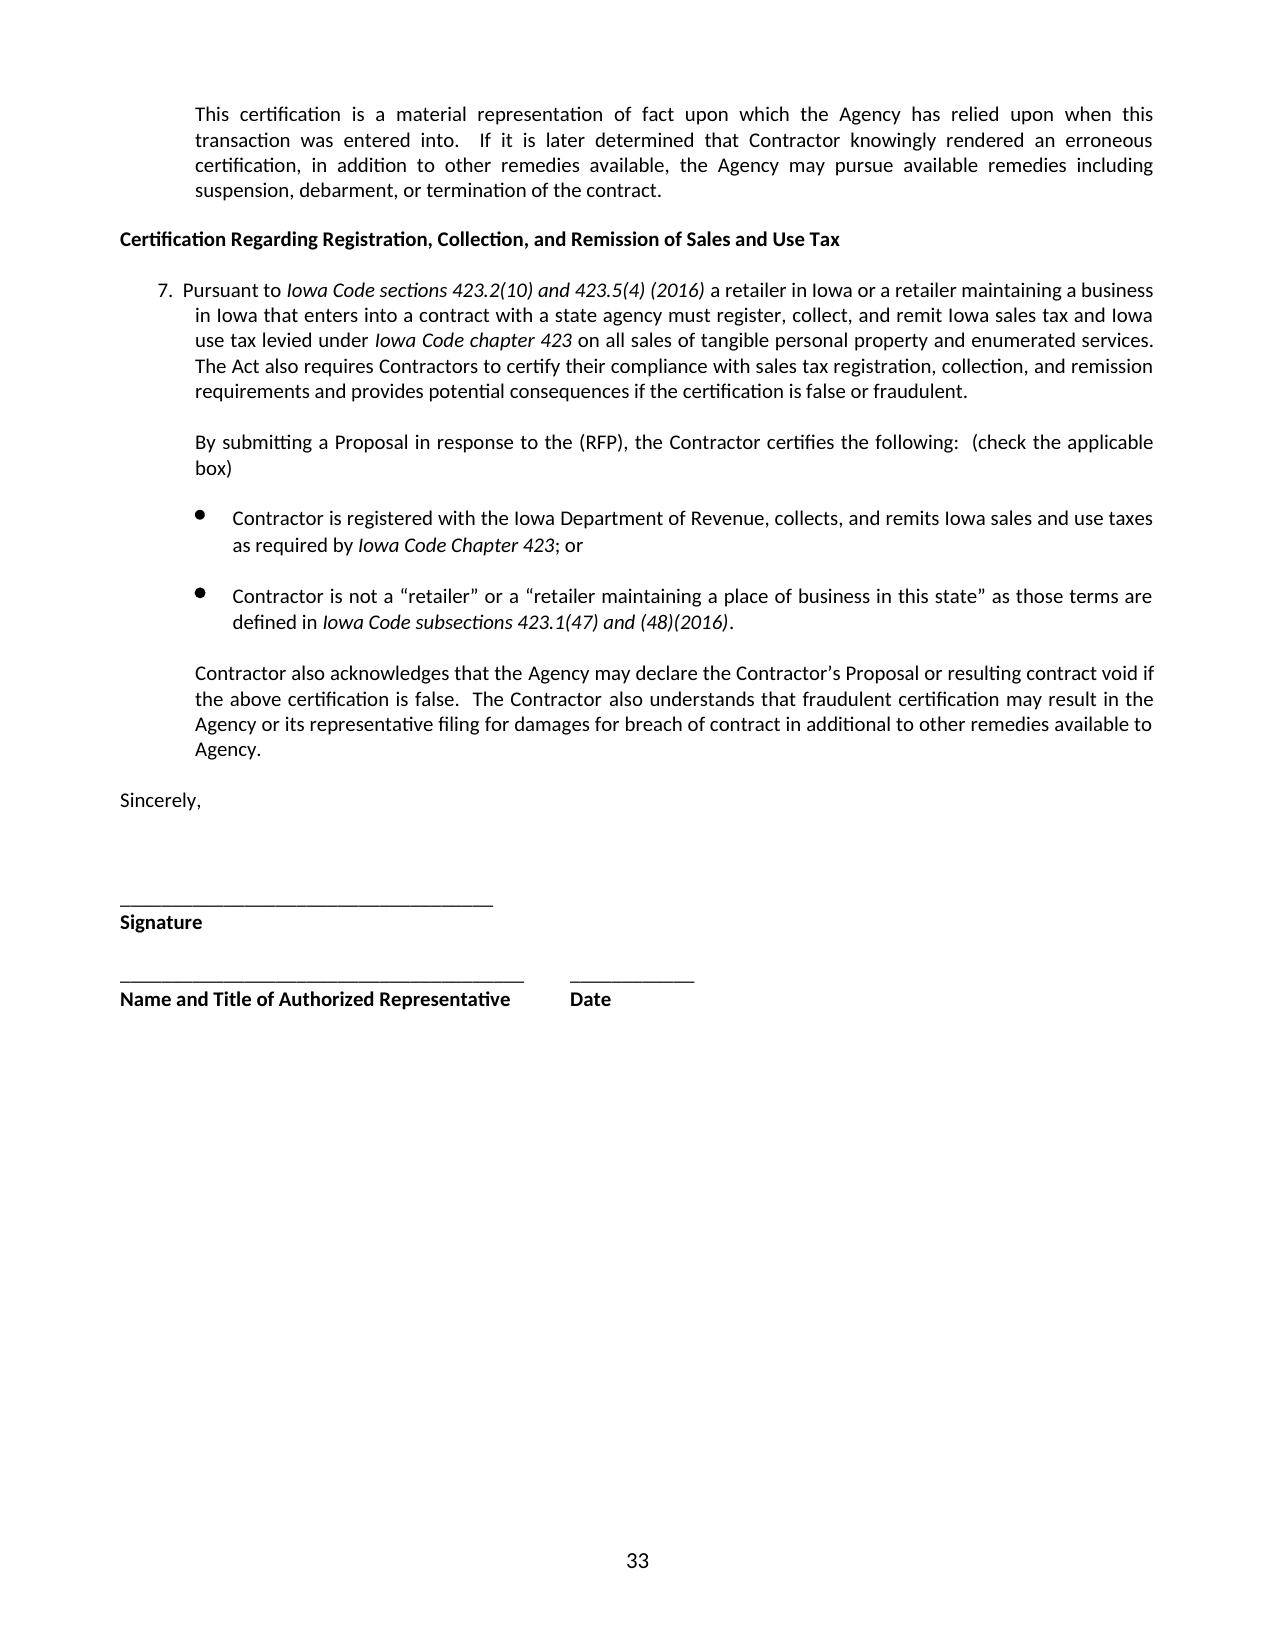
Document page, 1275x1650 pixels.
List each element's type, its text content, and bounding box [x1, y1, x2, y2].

text This certification is a material representation of fact upon which the Agency has relied upon when this transaction was entered into. If it is later determined that Contractor knowingly rendered an erroneous certification, in addition to other remedies available, the Agency may pursue available remedies including suspension, debarment, or termination of the contract. [157, 101, 1155, 203]
text By submitting a Proposal in response to the (RFP), the Contractor certifies the following: (check the applicable box) [195, 429, 1155, 480]
text _______________________________________ ____________ [120, 960, 1155, 986]
text Certification Regarding Registration, Collection, and Remission of Sales and Use Tax [120, 226, 1155, 251]
list Contractor is not a “retailer” or a “retailer maintaining a place of business in this state” as those terms are defined in Iowa Code subsections 423.1(47) and (48)(2016). [195, 583, 1155, 635]
text Sincerely, [120, 787, 1155, 813]
text 7. Pursuant to Iowa Code sections 423.2(10) and 423.5(4) (2016) a retailer in Iowa or a retailer maintaining a business in Iowa that enters into a contract with a state agency must register, collect, and remit Iowa sales tax and Iowa use tax levied under Iowa Code chapter 423 on all sales of tangible personal property and enumerated services. The Act also requires Contractors to certify their compliance with sales tax registration, collection, and remission requirements and provides potential consequences if the certification is false or fraudulent. [157, 277, 1155, 404]
text Contractor also acknowledges that the Agency may declare the Contractor’s Proposal or resulting contract void if the above certification is false. The Contractor also understands that fraudulent certification may result in the Agency or its representative filing for damages for breach of contract in additional to other remedies available to Agency. [195, 660, 1155, 762]
text ____________________________________ [120, 884, 1155, 909]
text Name and Title of Authorized Representative Date [120, 986, 1155, 1011]
text Signature [120, 909, 1155, 935]
list Contractor is registered with the Iowa Department of Revenue, collects, and remits Iowa sales and use taxes as required by Iowa Code Chapter 423; or [195, 506, 1155, 557]
